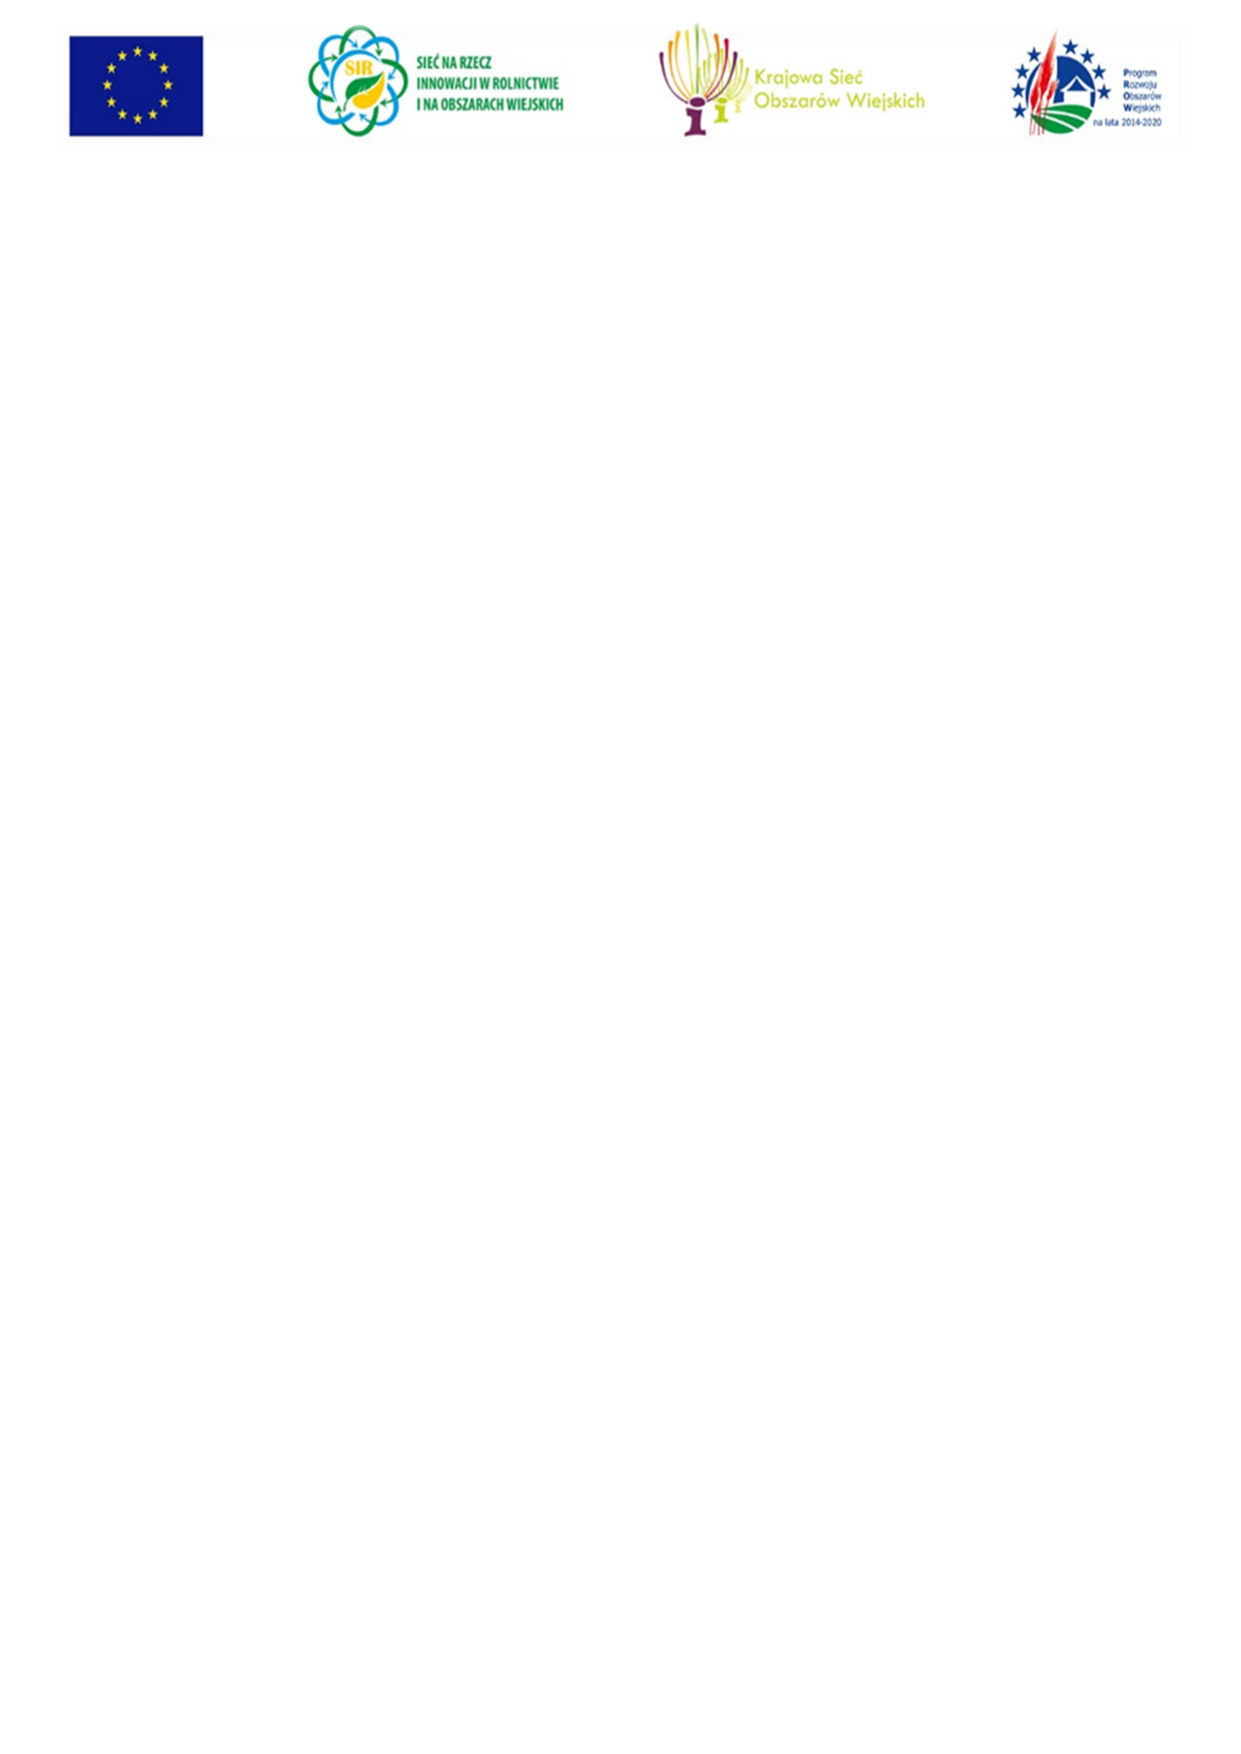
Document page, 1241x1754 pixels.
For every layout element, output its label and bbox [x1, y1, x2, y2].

picture [44, 14, 1205, 163]
